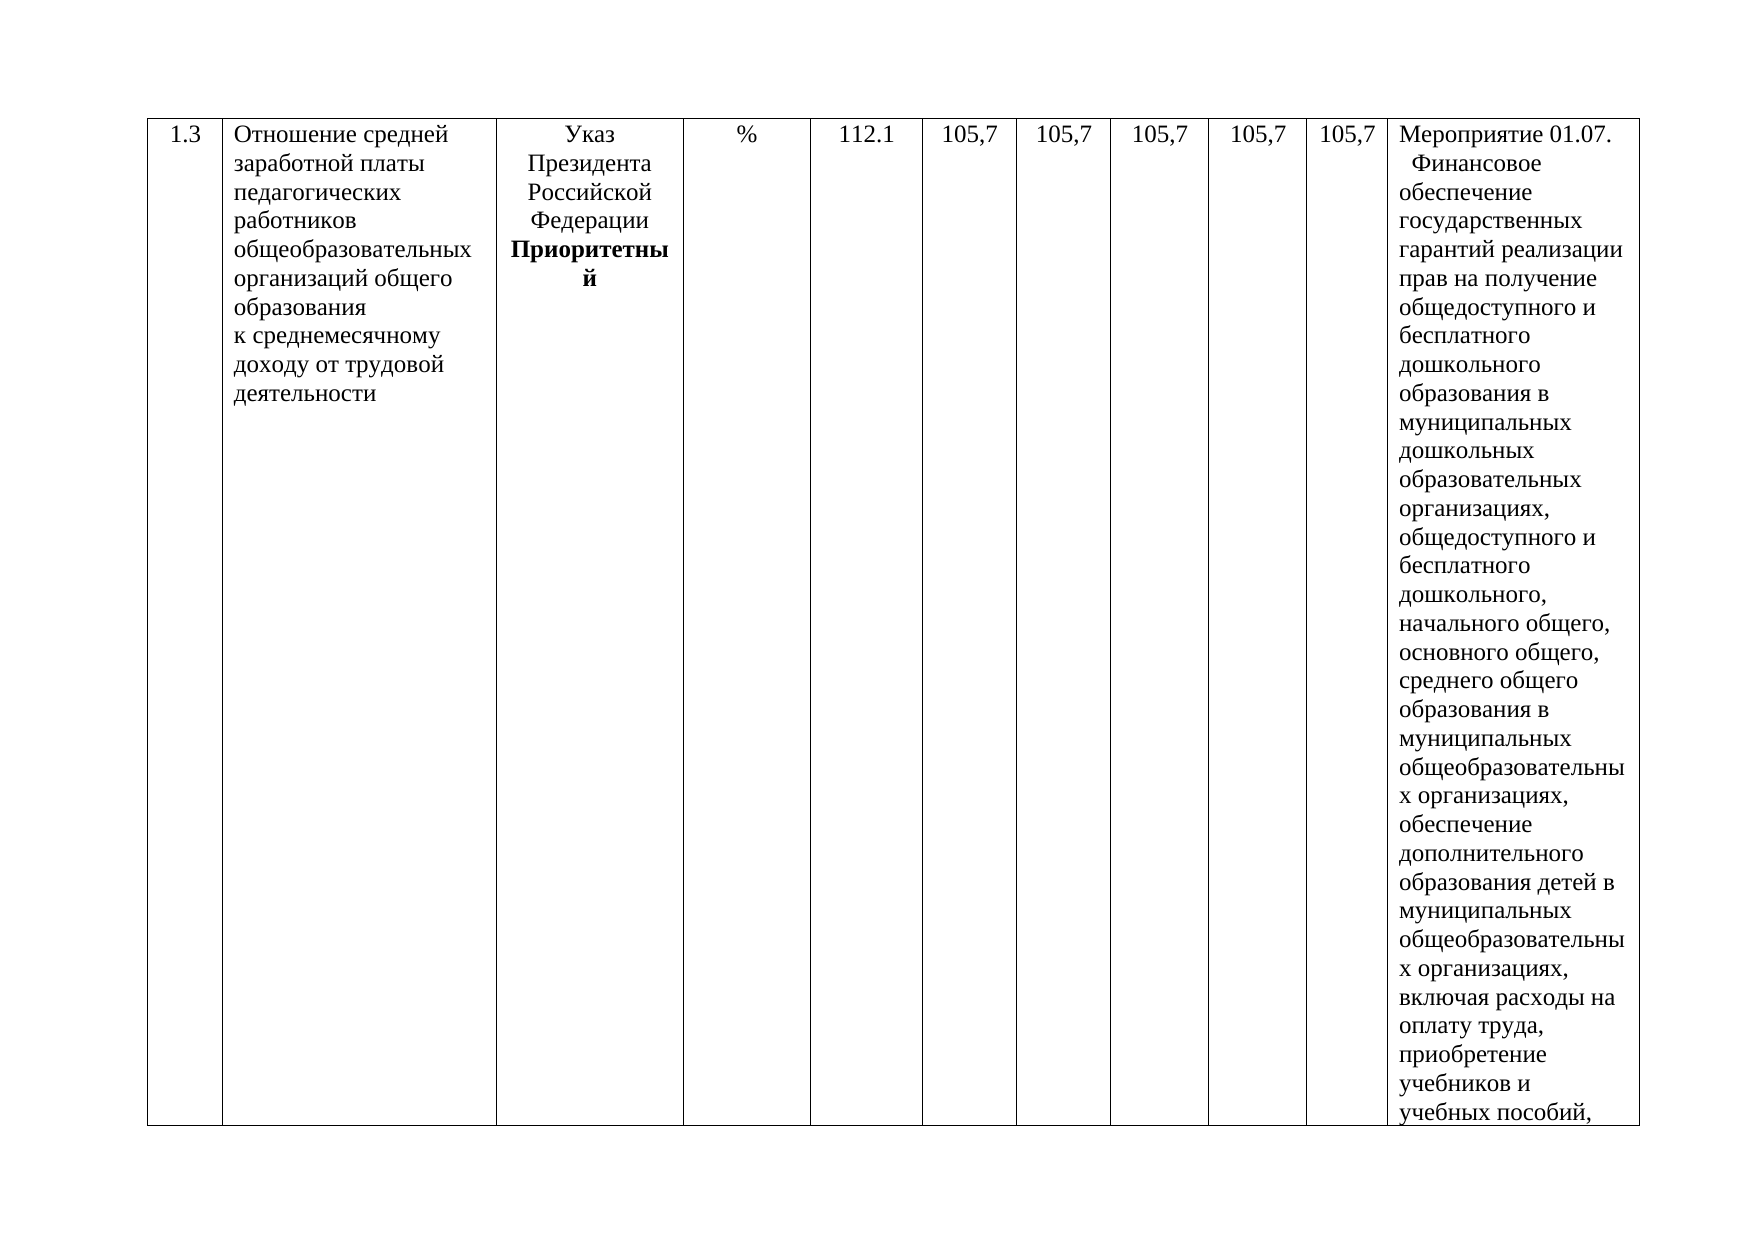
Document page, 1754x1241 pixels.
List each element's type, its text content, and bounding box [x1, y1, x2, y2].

table_cell 105,7 [1209, 119, 1306, 1125]
table_cell 112.1 [811, 119, 922, 1125]
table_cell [223, 119, 496, 1125]
table_cell 1.3 [148, 119, 222, 1125]
table_cell 105,7 [923, 119, 1016, 1125]
table_cell 105,7 [1307, 119, 1387, 1125]
table_cell 105,7 [1111, 119, 1208, 1125]
table_cell % [684, 119, 810, 1125]
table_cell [497, 119, 683, 1125]
table_cell 105,7 [1017, 119, 1110, 1125]
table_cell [1388, 119, 1639, 1125]
